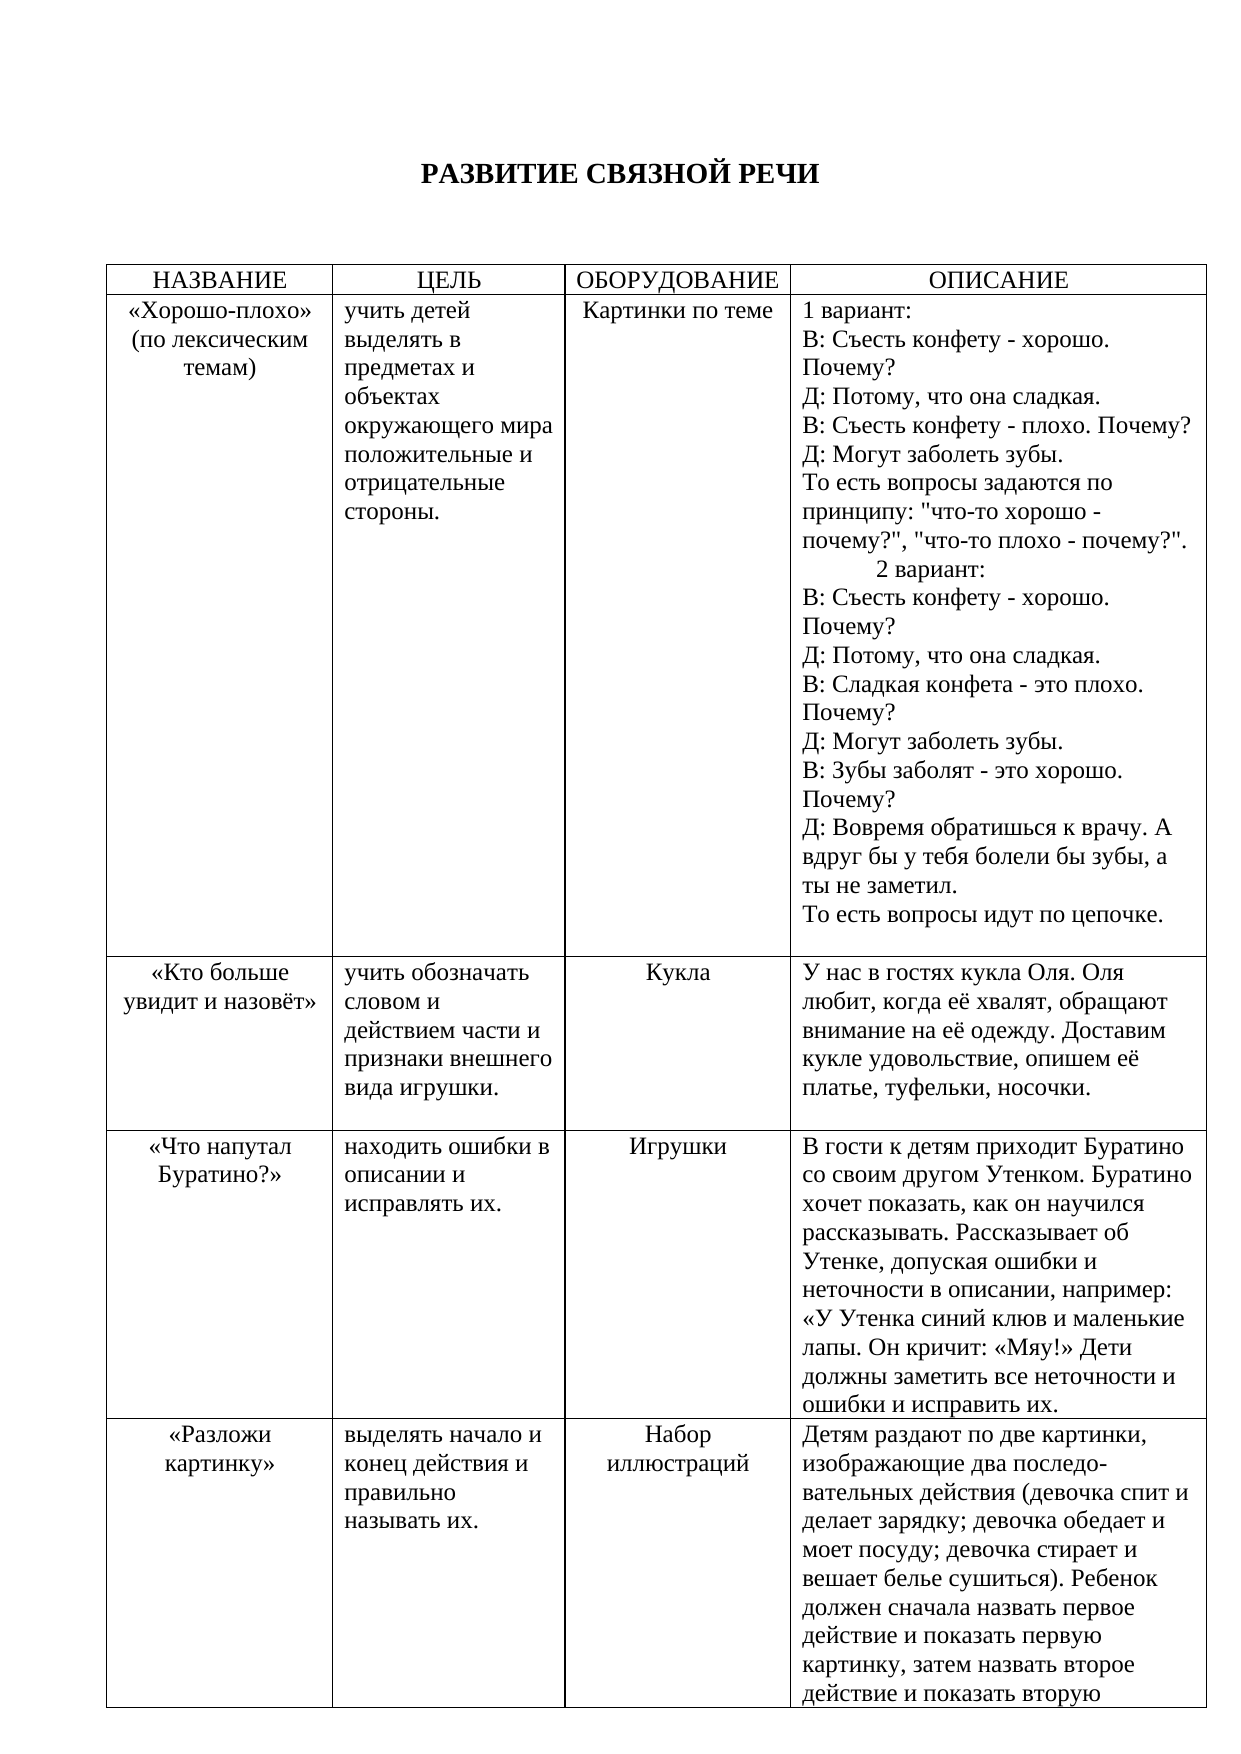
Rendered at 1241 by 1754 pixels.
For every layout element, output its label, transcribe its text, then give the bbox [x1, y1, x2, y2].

table_cell 1 вариант: В: Съесть конфету - хорошо. Почему? Д: Потому, что она сладкая. В: Съесть конфету - плохо. Почему? Д: Могут заболеть зубы. То есть вопросы задаются по принципу: "что-то хорошо - почему?", "что-то плохо - почему?". 2 вариант: В: Съесть конфету - хорошо. Почему? Д: Потому, что она сладкая. В: Сладкая конфета - это плохо. Почему? Д: Могут заболеть зубы. В: Зубы заболят - это хорошо. Почему? Д: Вовремя обратишься к врачу. А вдруг бы у тебя болели бы зубы, а ты не заметил. То есть вопросы идут по цепочке. [791, 295, 1206, 956]
table_cell учить детей выделять в предметах и объектах окружающего мира положительные и отрицательные стороны. [333, 295, 564, 956]
text РАЗВИТИЕ СВЯЗНОЙ РЕЧИ [118, 156, 1122, 190]
table_cell «Что напутал Буратино?» [107, 1131, 332, 1418]
table_cell «Разложи картинку» [107, 1419, 332, 1707]
table_cell Набор иллюстраций [566, 1419, 790, 1707]
table_cell У нас в гостях кукла Оля. Оля любит, когда её хвалят, обращают внимание на её одежду. Доставим кукле удовольствие, опишем её платье, туфельки, носочки. [791, 957, 1206, 1130]
table_cell находить ошибки в описании и исправлять их. [333, 1131, 564, 1418]
table_header ОБОРУДОВАНИЕ [566, 265, 790, 294]
table_cell «Кто больше увидит и назовёт» [107, 957, 332, 1130]
table_cell «Хорошо-плохо» (по лексическим темам) [107, 295, 332, 956]
table_cell Игрушки [566, 1131, 790, 1418]
table_cell Кукла [566, 957, 790, 1130]
table_cell Картинки по теме [566, 295, 790, 956]
table_header НАЗВАНИЕ [107, 265, 332, 294]
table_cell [791, 1419, 1206, 1707]
table_cell учить обозначать словом и действием части и признаки внешнего вида игрушки. [333, 957, 564, 1130]
table_cell В гости к детям приходит Буратино со своим другом Утенком. Буратино хочет показать, как он научился рассказывать. Рассказывает об Утенке, допуская ошибки и неточности в описании, например: «У Утенка синий клюв и маленькие лапы. Он кричит: «Мяу!» Дети должны заметить все неточности и ошибки и исправить их. [791, 1131, 1206, 1418]
table_header ОПИСАНИЕ [791, 265, 1206, 294]
table_header ЦЕЛЬ [333, 265, 564, 294]
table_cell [333, 1419, 564, 1707]
